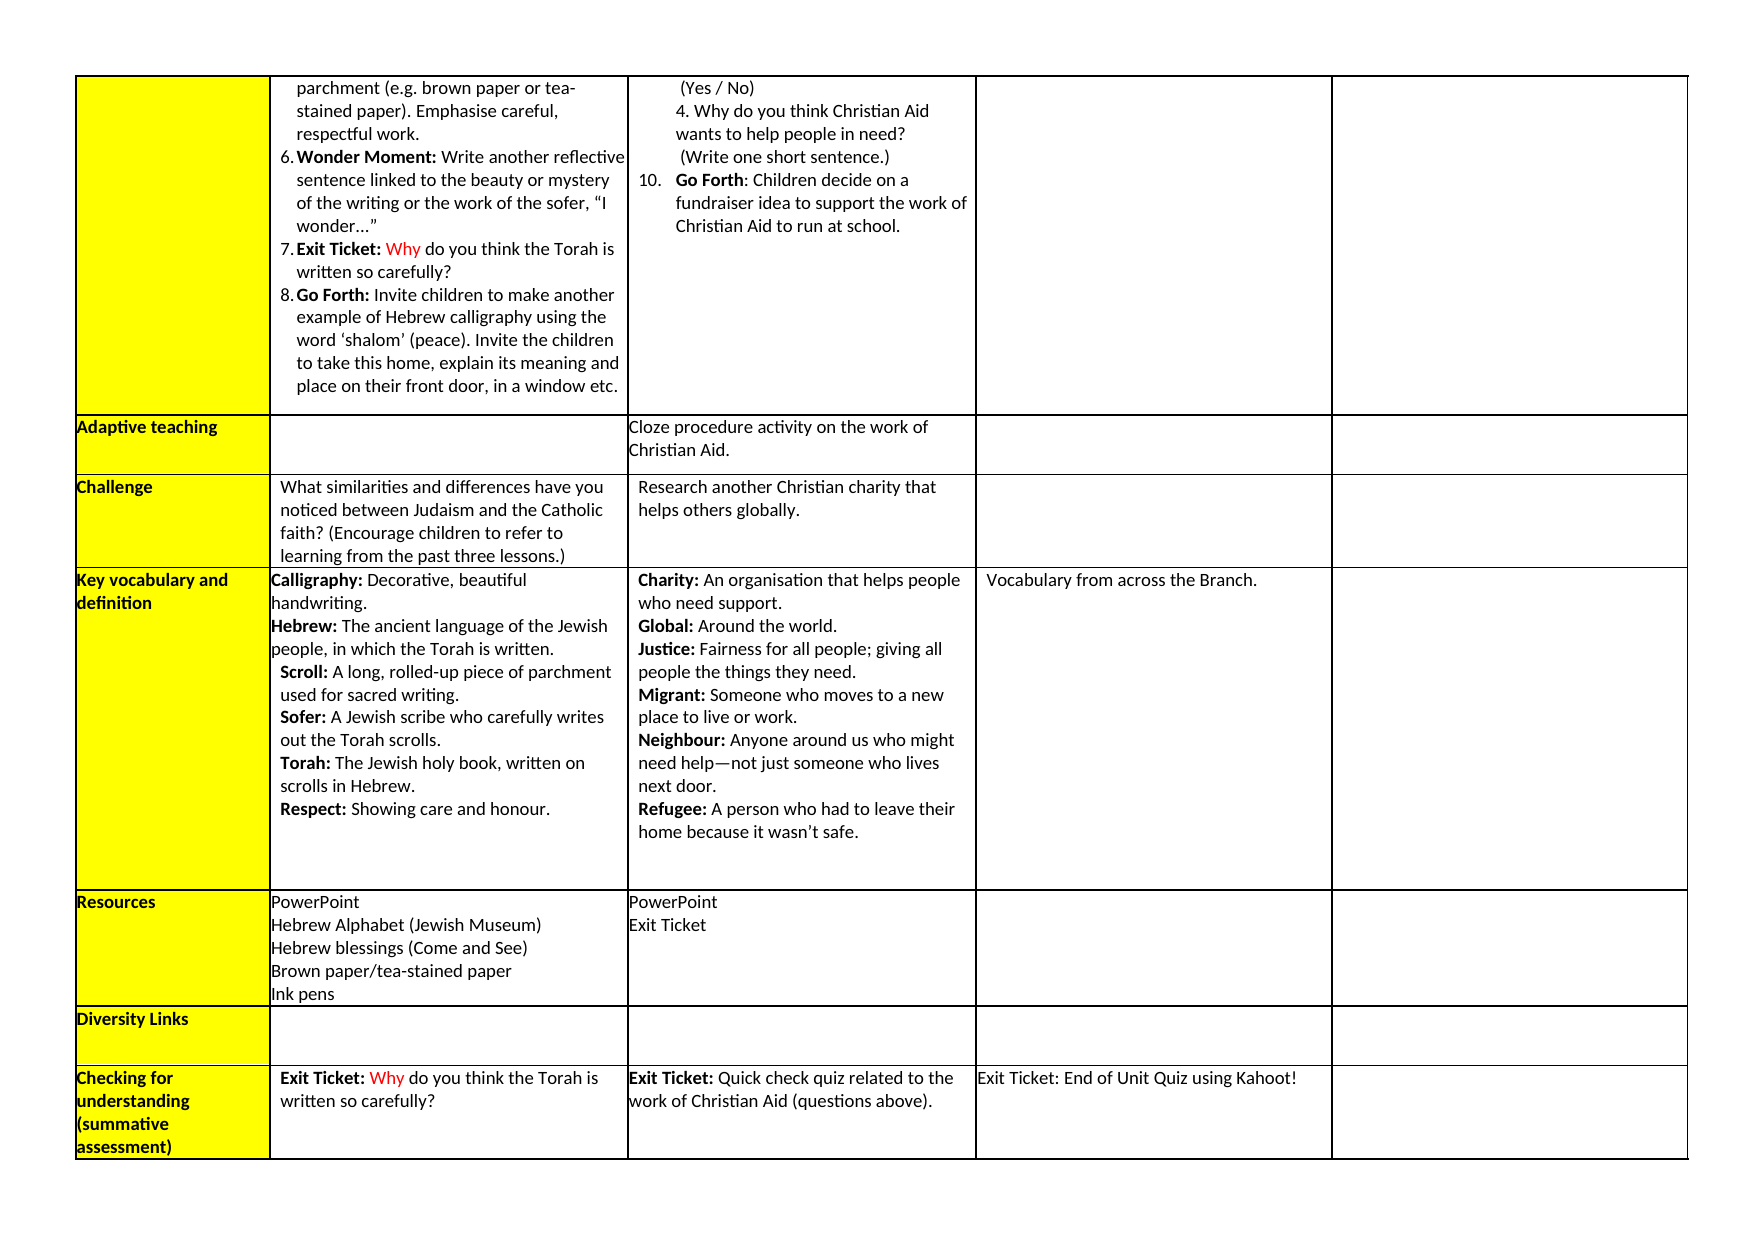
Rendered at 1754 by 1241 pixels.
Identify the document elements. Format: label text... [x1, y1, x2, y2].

table_cell [977, 475, 1331, 567]
table_cell Vocabulary from across the Branch. [977, 568, 1331, 889]
table_cell [1333, 891, 1687, 1005]
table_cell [77, 77, 269, 414]
table_cell Charity: An organisation that helps people who need support. Global: Around the world. Justice: Fairness for all people; giving all people the things they need. Migrant: Someone who moves to a new place to live or work. Neighbour: Anyone around us who might need help—not just someone who lives next door. Refugee: A person who had to leave their home because it wasn’t safe. [629, 568, 975, 889]
table_cell Cloze procedure activity on the work of Christian Aid. [629, 416, 975, 473]
table_cell Exit Ticket: Quick check quiz related to the work of Christian Aid (questions above). [629, 1066, 975, 1158]
table_cell Checking for understanding (summative assessment) [77, 1066, 269, 1158]
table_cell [271, 77, 627, 414]
table_cell Adaptive teaching [77, 416, 269, 473]
table_cell [1333, 77, 1687, 414]
table_cell PowerPoint Exit Ticket [629, 891, 975, 1005]
table_cell Calligraphy: Decorative, beautiful handwriting. Hebrew: The ancient language of the Jewish people, in which the Torah is written. Scroll: A long, rolled-up piece of parchment used for sacred writing. Sofer: A Jewish scribe who carefully writes out the Torah scrolls. Torah: The Jewish holy book, written on scrolls in Hebrew. Respect: Showing care and honour. [271, 568, 627, 889]
table_cell [629, 1007, 975, 1064]
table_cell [977, 77, 1331, 414]
table_cell [1333, 568, 1687, 889]
table_cell [1333, 1007, 1687, 1064]
table_cell Exit Ticket: Why do you think the Torah is written so carefully? [271, 1066, 627, 1158]
table_cell Key vocabulary and definition [77, 568, 269, 889]
table_cell Resources [77, 891, 269, 1005]
table_cell What similarities and differences have you noticed between Judaism and the Catholic faith? (Encourage children to refer to learning from the past three lessons.) [271, 475, 627, 567]
table_cell Challenge [77, 475, 269, 567]
table_cell [1333, 475, 1687, 567]
table_cell Diversity Links [77, 1007, 269, 1064]
table_cell Research another Christian charity that helps others globally. [629, 475, 975, 567]
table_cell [629, 77, 975, 414]
table_cell [1333, 416, 1687, 473]
table_cell [271, 416, 627, 473]
table_cell [977, 1007, 1331, 1064]
table_cell PowerPoint Hebrew Alphabet (Jewish Museum) Hebrew blessings (Come and See) Brown paper/tea-stained paper Ink pens [271, 891, 627, 1005]
table_cell [977, 891, 1331, 1005]
table_cell [271, 1007, 627, 1064]
table_cell [977, 416, 1331, 473]
table_cell Exit Ticket: End of Unit Quiz using Kahoot! [977, 1066, 1331, 1158]
table_cell [1333, 1066, 1687, 1158]
